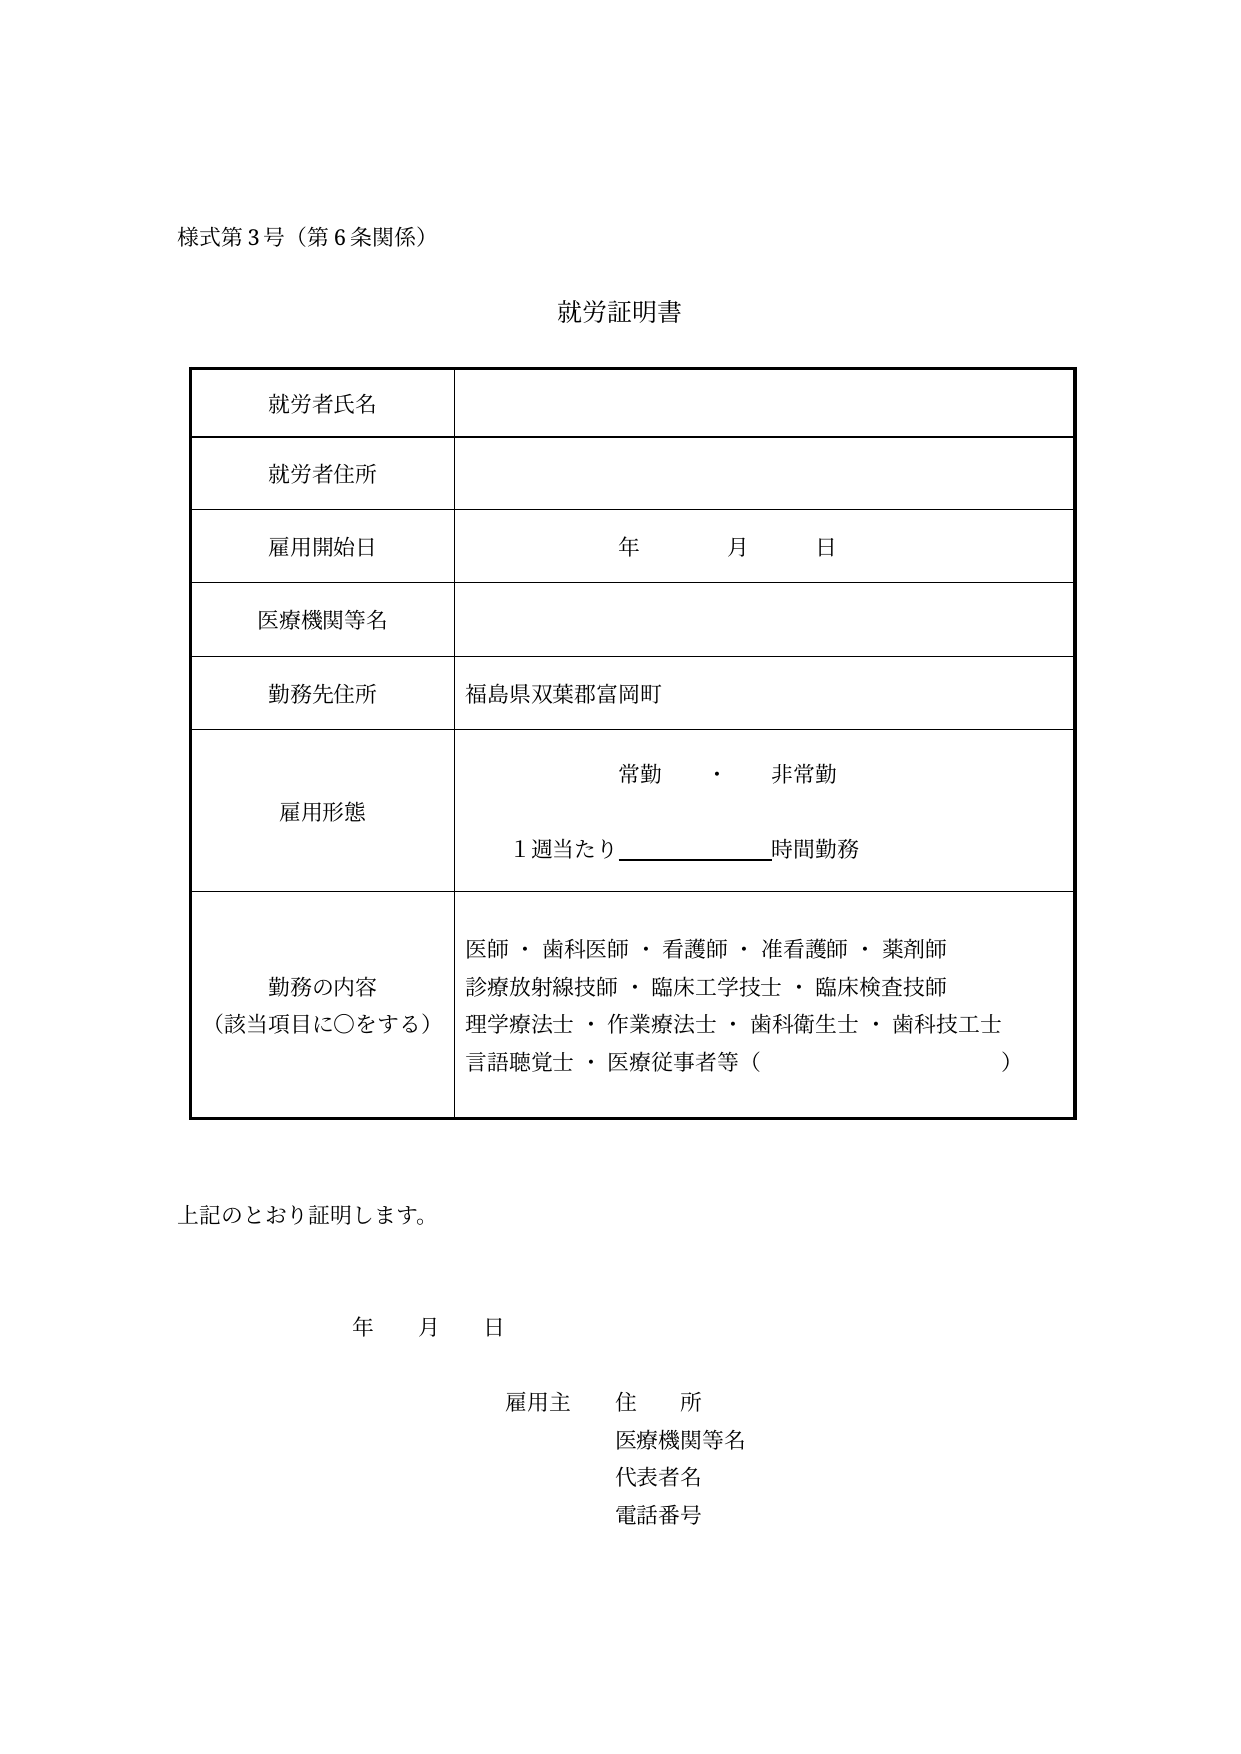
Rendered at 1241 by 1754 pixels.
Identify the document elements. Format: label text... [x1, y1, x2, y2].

table_cell 就労者住所 [192, 438, 454, 509]
table_cell 医師 ・ 歯科医師 ・ 看護師 ・ 准看護師 ・ 薬剤師 診療放射線技師 ・ 臨床工学技士 ・ 臨床検査技師 理学療法士 ・ 作業療法士 ・ 歯科衛生士 ・ 歯科技工士 言語聴覚士 ・ 医療従事者等（ ） [455, 892, 1073, 1117]
table_cell 雇用開始日 [192, 510, 454, 582]
table_cell 福島県双葉郡富岡町 [455, 657, 1073, 729]
text 雇用主 住 所 [177, 1382, 1063, 1420]
table_header 就労者氏名 [192, 370, 454, 436]
table_cell 常勤 ・ 非常勤 １週当たり 時間勤務 [455, 730, 1073, 891]
table_cell 勤務の内容 （該当項目に〇をする） [192, 892, 454, 1117]
text 電話番号 [177, 1495, 1063, 1532]
table_header [455, 370, 1073, 436]
table_cell [455, 438, 1073, 509]
table_cell 雇用形態 [192, 730, 454, 891]
table_cell 年 月 日 [455, 510, 1073, 582]
text 様式第3号（第6条関係） [177, 217, 1063, 254]
table_cell 勤務先住所 [192, 657, 454, 729]
table_cell 医療機関等名 [192, 583, 454, 656]
text 医療機関等名 [177, 1420, 1063, 1457]
text 年 月 日 [177, 1307, 1063, 1345]
text 代表者名 [177, 1457, 1063, 1495]
text 上記のとおり証明します。 [177, 1195, 1063, 1232]
text 就労証明書 [177, 292, 1063, 329]
table_cell [455, 583, 1073, 656]
